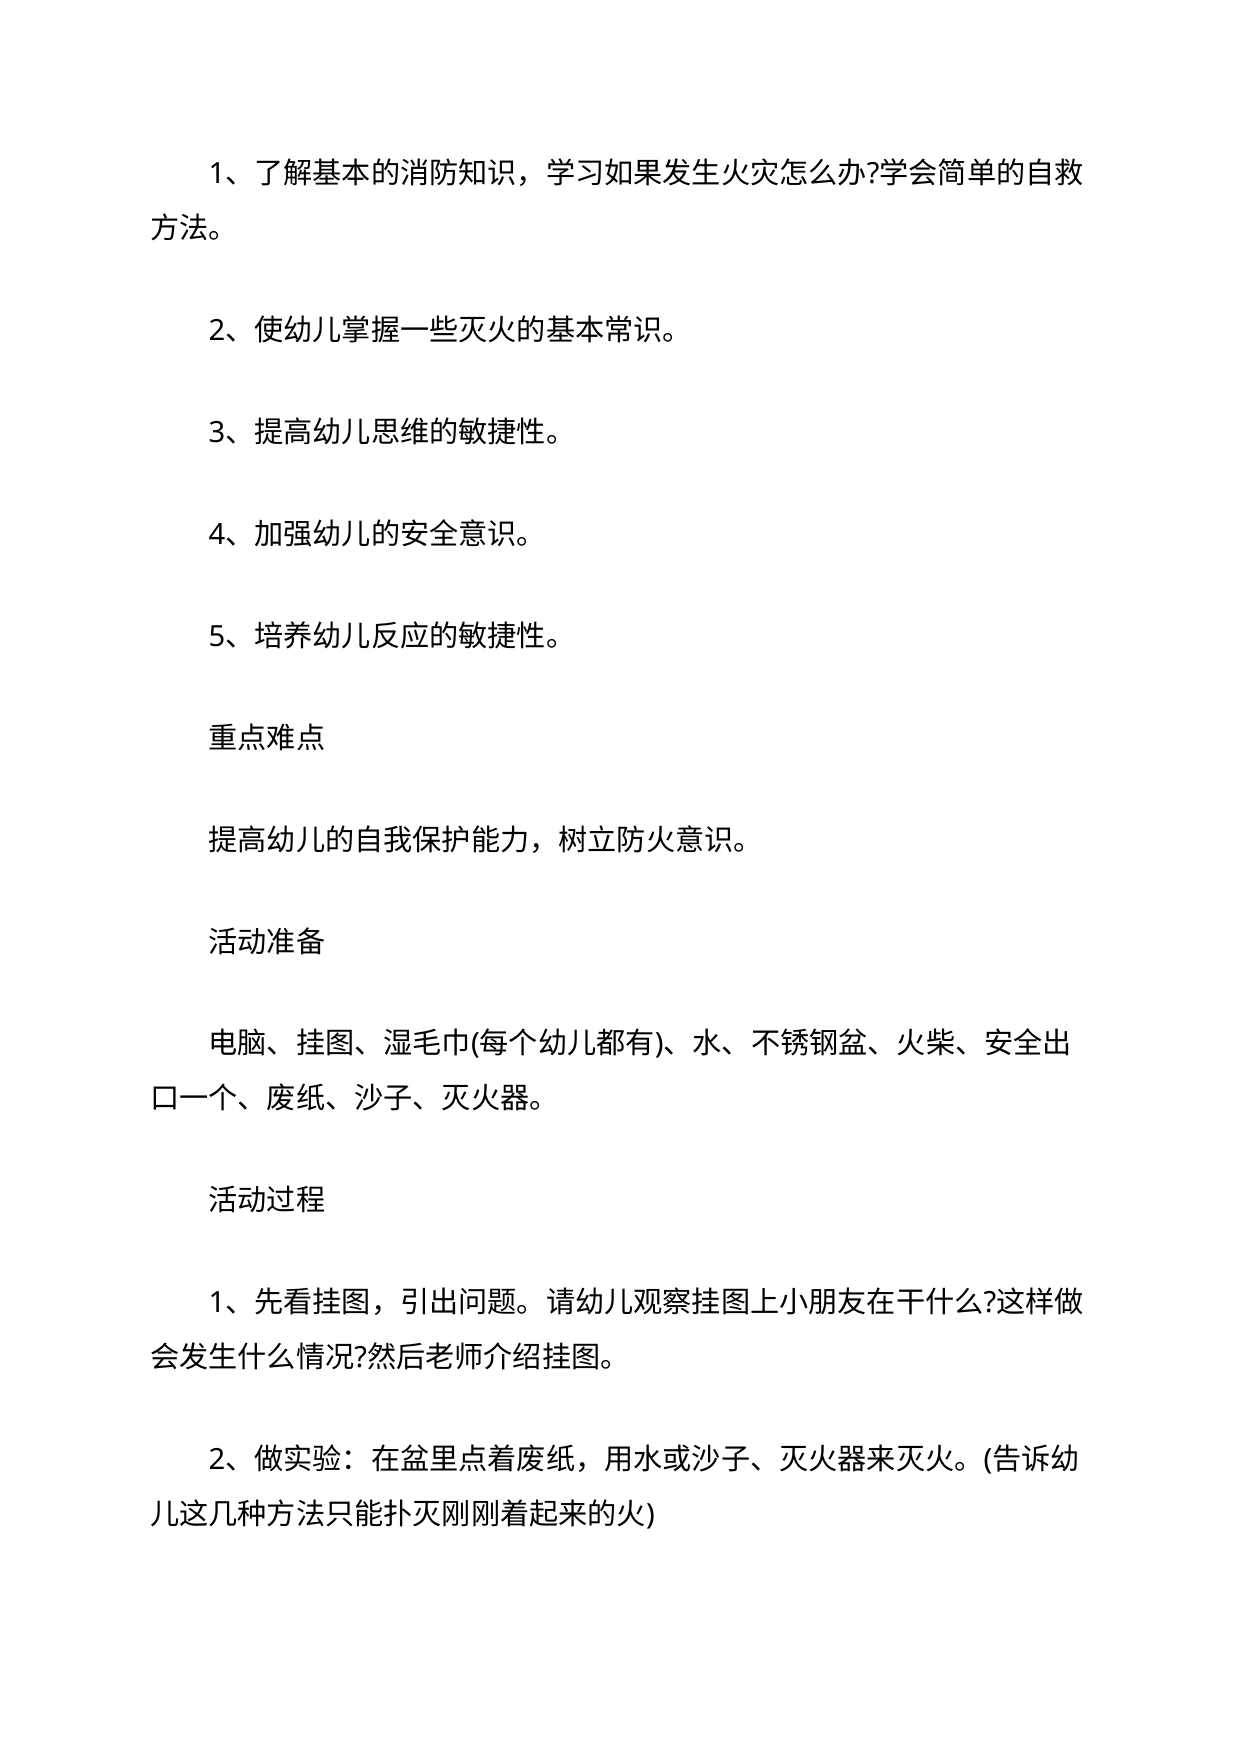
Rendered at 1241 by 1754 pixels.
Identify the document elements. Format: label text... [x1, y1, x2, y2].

text 2、做实验：在盆里点着废纸，用水或沙子、灭火器来灭火。(告诉幼儿这几种方法只能扑灭刚刚着起来的火) [150, 1436, 1090, 1533]
text 4、加强幼儿的安全意识。 [150, 511, 1090, 553]
text 活动过程 [150, 1177, 1090, 1219]
text 1、了解基本的消防知识，学习如果发生火灾怎么办?学会简单的自救方法。 [150, 150, 1090, 247]
text 1、先看挂图，引出问题。请幼儿观察挂图上小朋友在干什么?这样做会发生什么情况?然后老师介绍挂图。 [150, 1278, 1090, 1376]
text 电脑、挂图、湿毛巾(每个幼儿都有)、水、不锈钢盆、火柴、安全出口一个、废纸、沙子、灭火器。 [150, 1020, 1090, 1117]
text 活动准备 [150, 918, 1090, 961]
text 提高幼儿的自我保护能力，树立防火意识。 [150, 816, 1090, 859]
text 5、培养幼儿反应的敏捷性。 [150, 613, 1090, 655]
text 重点难点 [150, 715, 1090, 757]
text 3、提高幼儿思维的敏捷性。 [150, 409, 1090, 451]
text 2、使幼儿掌握一些灭火的基本常识。 [150, 307, 1090, 349]
